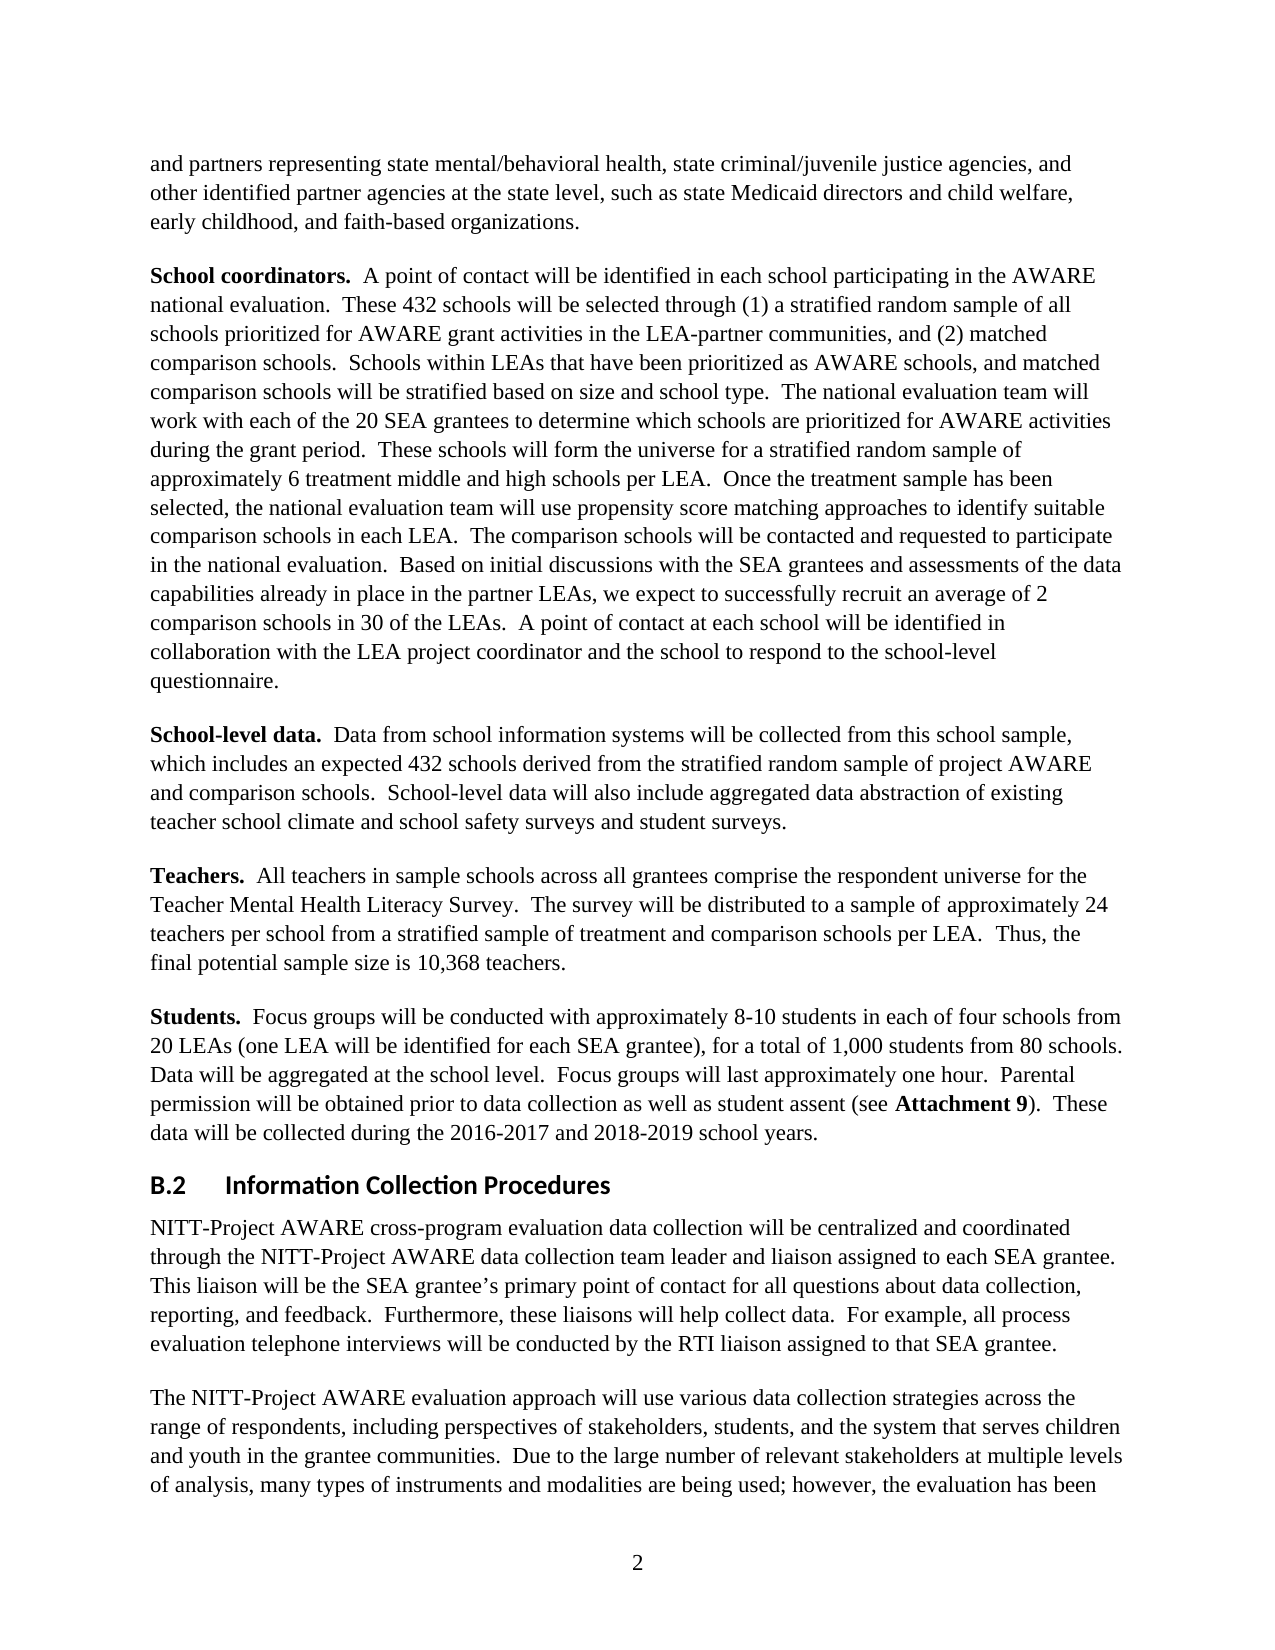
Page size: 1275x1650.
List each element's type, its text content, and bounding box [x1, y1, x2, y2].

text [150, 150, 1125, 234]
text Teachers. All teachers in sample schools across all grantees comprise the respondent universe for the Teacher Mental Health Literacy Survey. The survey will be distributed to a sample of approximately 24 teachers per school from a stratified sample of treatment and comparison schools per LEA. Thus, the final potential sample size is 10,368 teachers. [150, 862, 1125, 975]
subtitle B.2 Information Collection Procedures [150, 1168, 1125, 1202]
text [150, 1384, 1125, 1497]
text Students. Focus groups will be conducted with approximately 8-10 students in each of four schools from 20 LEAs (one LEA will be identified for each SEA grantee), for a total of 1,000 students from 80 schools. Data will be aggregated at the school level. Focus groups will last approximately one hour. Parental permission will be obtained prior to data collection as well as student assent (see Attachment 9). These data will be collected during the 2016-2017 and 2018-2019 school years. [150, 1003, 1125, 1145]
text School coordinators. A point of contact will be identified in each school participating in the AWARE national evaluation. These 432 schools will be selected through (1) a stratified random sample of all schools prioritized for AWARE grant activities in the LEA-partner communities, and (2) matched comparison schools. Schools within LEAs that have been prioritized as AWARE schools, and matched comparison schools will be stratified based on size and school type. The national evaluation team will work with each of the 20 SEA grantees to determine which schools are prioritized for AWARE activities during the grant period. These schools will form the universe for a stratified random sample of approximately 6 treatment middle and high schools per LEA. Once the treatment sample has been selected, the national evaluation team will use propensity score matching approaches to identify suitable comparison schools in each LEA. The comparison schools will be contacted and requested to participate in the national evaluation. Based on initial discussions with the SEA grantees and assessments of the data capabilities already in place in the partner LEAs, we expect to successfully recruit an average of 2 comparison schools in 30 of the LEAs. A point of contact at each school will be identified in collaboration with the LEA project coordinator and the school to respond to the school-level questionnaire. [150, 262, 1125, 694]
text NITT-Project AWARE cross-program evaluation data collection will be centralized and coordinated through the NITT-Project AWARE data collection team leader and liaison assigned to each SEA grantee. This liaison will be the SEA grantee’s primary point of contact for all questions about data collection, reporting, and feedback. Furthermore, these liaisons will help collect data. For example, all process evaluation telephone interviews will be conducted by the RTI liaison assigned to that SEA grantee. [150, 1214, 1125, 1356]
text School-level data. Data from school information systems will be collected from this school sample, which includes an expected 432 schools derived from the stratified random sample of project AWARE and comparison schools. School-level data will also include aggregated data abstraction of existing teacher school climate and school safety surveys and student surveys. [150, 721, 1125, 834]
